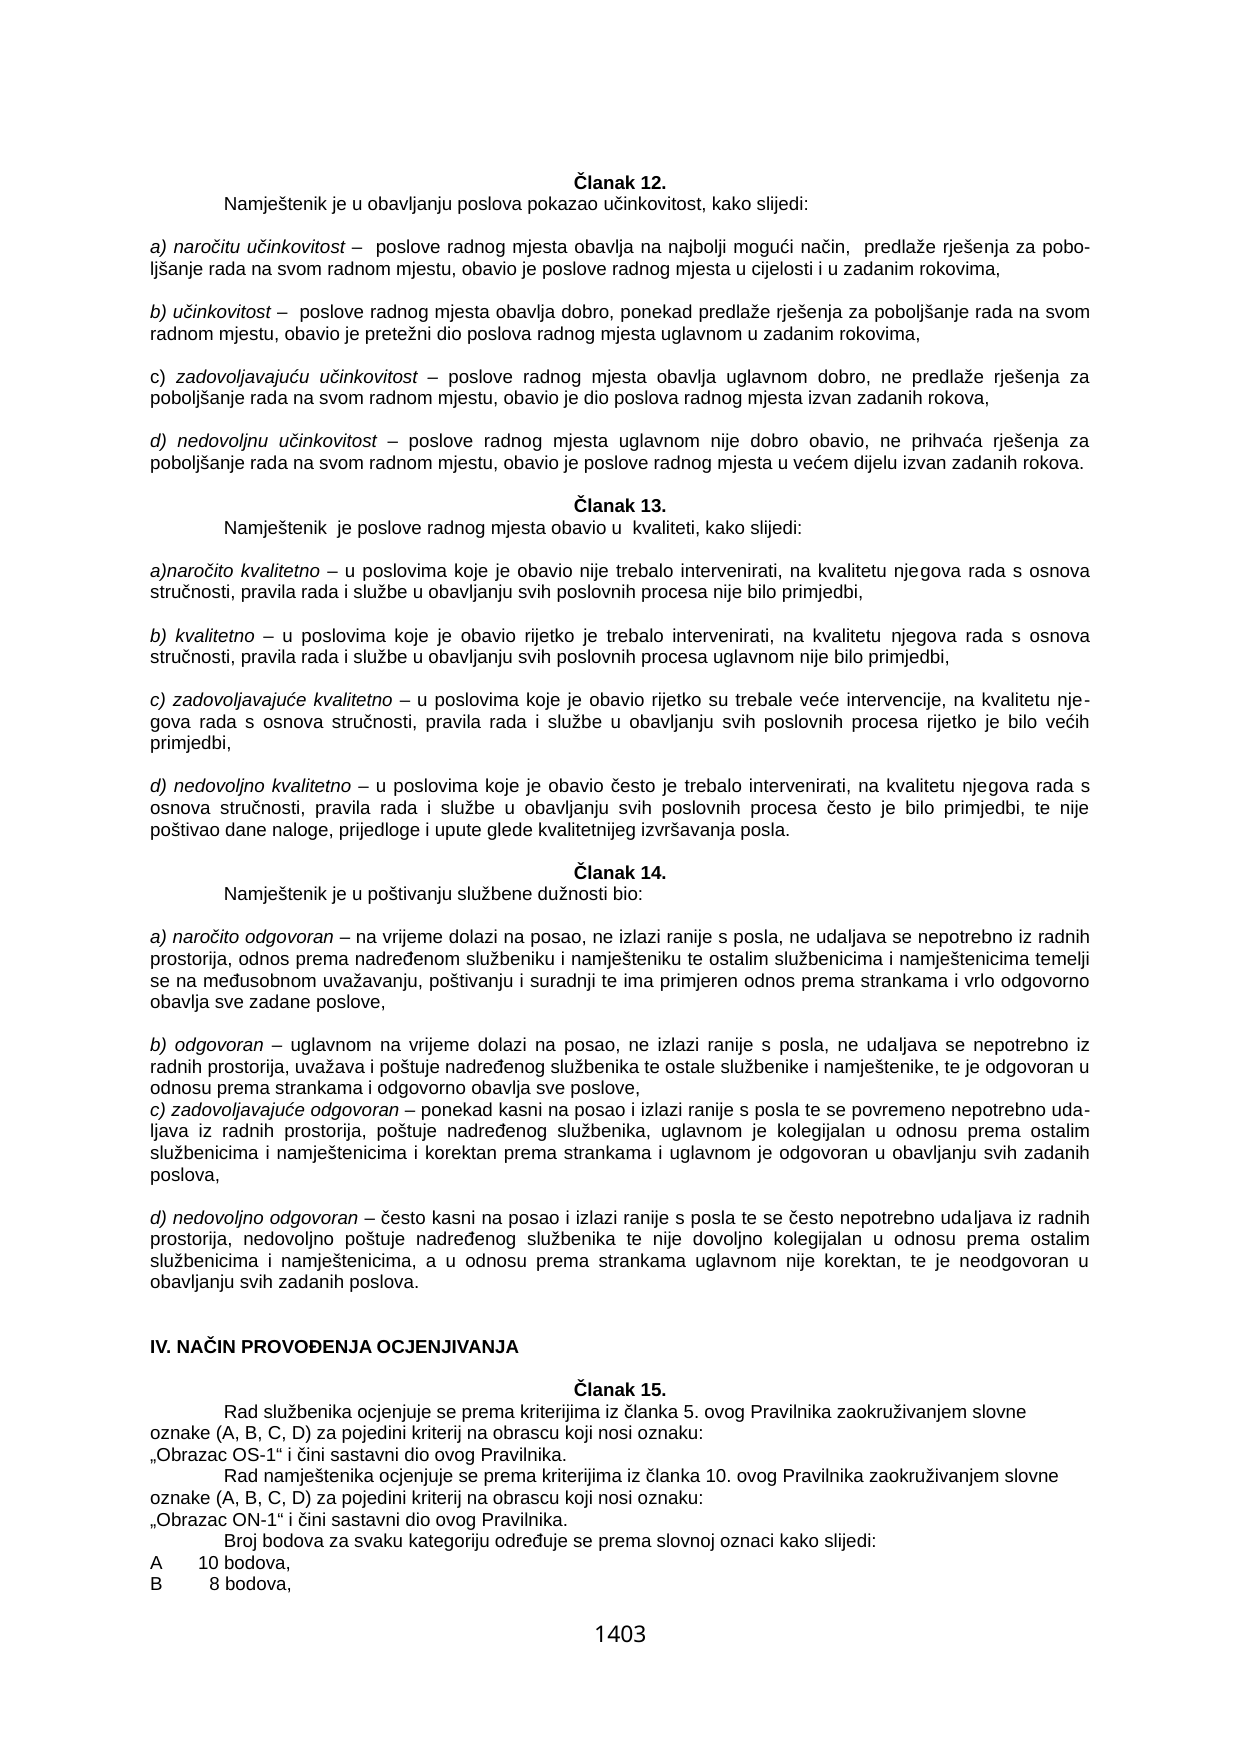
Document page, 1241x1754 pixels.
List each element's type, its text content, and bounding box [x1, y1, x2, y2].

text Broj bodova za svaku kategoriju određuje se prema slovnoj oznaci kako slijedi: [150, 1530, 1090, 1552]
text d) nedovoljno kvalitetno – u poslovima koje je obavio često je trebalo intervenirati, na kvalitetu njegova rada s osnova stručnosti, pravila rada i službe u obavljanju svih poslovnih procesa često je bilo primjedbi, te nije poštivao dane naloge, prijedloge i upute glede kvalitetnijeg izvršavanja posla. [150, 775, 1090, 840]
text b) kvalitetno – u poslovima koje je obavio rijetko je trebalo intervenirati, na kvalitetu njegova rada s osnova stručnosti, pravila rada i službe u obavljanju svih poslovnih procesa uglavnom nije bilo primjedbi, [150, 624, 1090, 667]
text Članak 14. [150, 862, 1090, 883]
text IV. NAČIN PROVOĐENJA OCJENJIVANJA [150, 1336, 1090, 1357]
text Namještenik je u obavljanju poslova pokazao učinkovitost, kako slijedi: [150, 193, 1090, 215]
text c) zadovoljavajuću učinkovitost – poslove radnog mjesta obavlja uglavnom dobro, ne predlaže rješenja za poboljšanje rada na svom radnom mjestu, obavio je dio poslova radnog mjesta izvan zadanih rokova, [150, 366, 1090, 409]
text Članak 12. [150, 172, 1090, 193]
text Namještenik je poslove radnog mjesta obavio u kvaliteti, kako slijedi: [150, 517, 1090, 538]
text Članak 15. [150, 1379, 1090, 1401]
text b) odgovoran – uglavnom na vrijeme dolazi na posao, ne izlazi ranije s posla, ne udaljava se nepotrebno iz radnih prostorija, uvažava i poštuje nadređenog službenika te ostale službenike i namještenike, te je odgovoran u odnosu prema strankama i odgovorno obavlja sve poslove, [150, 1034, 1090, 1099]
text d) nedovoljno odgovoran – često kasni na posao i izlazi ranije s posla te se često nepotrebno udaljava iz radnih prostorija, nedovoljno poštuje nadređenog službenika te nije dovoljno kolegijalan u odnosu prema ostalim službenicima i namještenicima, a u odnosu prema strankama uglavnom nije korektan, te je neodgovoran u obavljanju svih zadanih poslova. [150, 1207, 1090, 1293]
text a) naročito odgovoran – na vrijeme dolazi na posao, ne izlazi ranije s posla, ne udaljava se nepotrebno iz radnih prostorija, odnos prema nadređenom službeniku i namješteniku te ostalim službenicima i namještenicima temelji se na međusobnom uvažavanju, poštivanju i suradnji te ima primjeren odnos prema strankama i vrlo odgovorno obavlja sve zadane poslove, [150, 926, 1090, 1012]
text Članak 13. [150, 495, 1090, 517]
text Rad službenika ocjenjuje se prema kriterijima iz članka 5. ovog Pravilnika zaokruživanjem slovne oznake (A, B, C, D) za pojedini kriterij na obrascu koji nosi oznaku: [150, 1401, 1090, 1444]
text „Obrazac ON-1“ i čini sastavni dio ovog Pravilnika. [150, 1508, 1090, 1530]
text B 8 bodova, [150, 1573, 1090, 1595]
text Rad namještenika ocjenjuje se prema kriterijima iz članka 10. ovog Pravilnika zaokruživanjem slovne oznake (A, B, C, D) za pojedini kriterij na obrascu koji nosi oznaku: [150, 1465, 1090, 1508]
text c) zadovoljavajuće odgovoran – ponekad kasni na posao i izlazi ranije s posla te se povremeno nepotrebno udaljava iz radnih prostorija, poštuje nadređenog službenika, uglavnom je kolegijalan u odnosu prema ostalim službenicima i namještenicima i korektan prema strankama i uglavnom je odgovoran u obavljanju svih zadanih poslova, [150, 1099, 1090, 1185]
text „Obrazac OS-1“ i čini sastavni dio ovog Pravilnika. [150, 1444, 1090, 1465]
text b) učinkovitost – poslove radnog mjesta obavlja dobro, ponekad predlaže rješenja za poboljšanje rada na svom radnom mjestu, obavio je pretežni dio poslova radnog mjesta uglavnom u zadanim rokovima, [150, 301, 1090, 344]
text A 10 bodova, [150, 1552, 1090, 1573]
text c) zadovoljavajuće kvalitetno – u poslovima koje je obavio rijetko su trebale veće intervencije, na kvalitetu njegova rada s osnova stručnosti, pravila rada i službe u obavljanju svih poslovnih procesa rijetko je bilo većih primjedbi, [150, 689, 1090, 754]
text a)naročito kvalitetno – u poslovima koje je obavio nije trebalo intervenirati, na kvalitetu njegova rada s osnova stručnosti, pravila rada i službe u obavljanju svih poslovnih procesa nije bilo primjedbi, [150, 560, 1090, 603]
text a) naročitu učinkovitost – poslove radnog mjesta obavlja na najbolji mogući način, predlaže rješenja za poboljšanje rada na svom radnom mjestu, obavio je poslove radnog mjesta u cijelosti i u zadanim rokovima, [150, 236, 1090, 279]
text Namještenik je u poštivanju službene dužnosti bio: [150, 883, 1090, 905]
text d) nedovoljnu učinkovitost – poslove radnog mjesta uglavnom nije dobro obavio, ne prihvaća rješenja za poboljšanje rada na svom radnom mjestu, obavio je poslove radnog mjesta u većem dijelu izvan zadanih rokova. [150, 430, 1090, 473]
